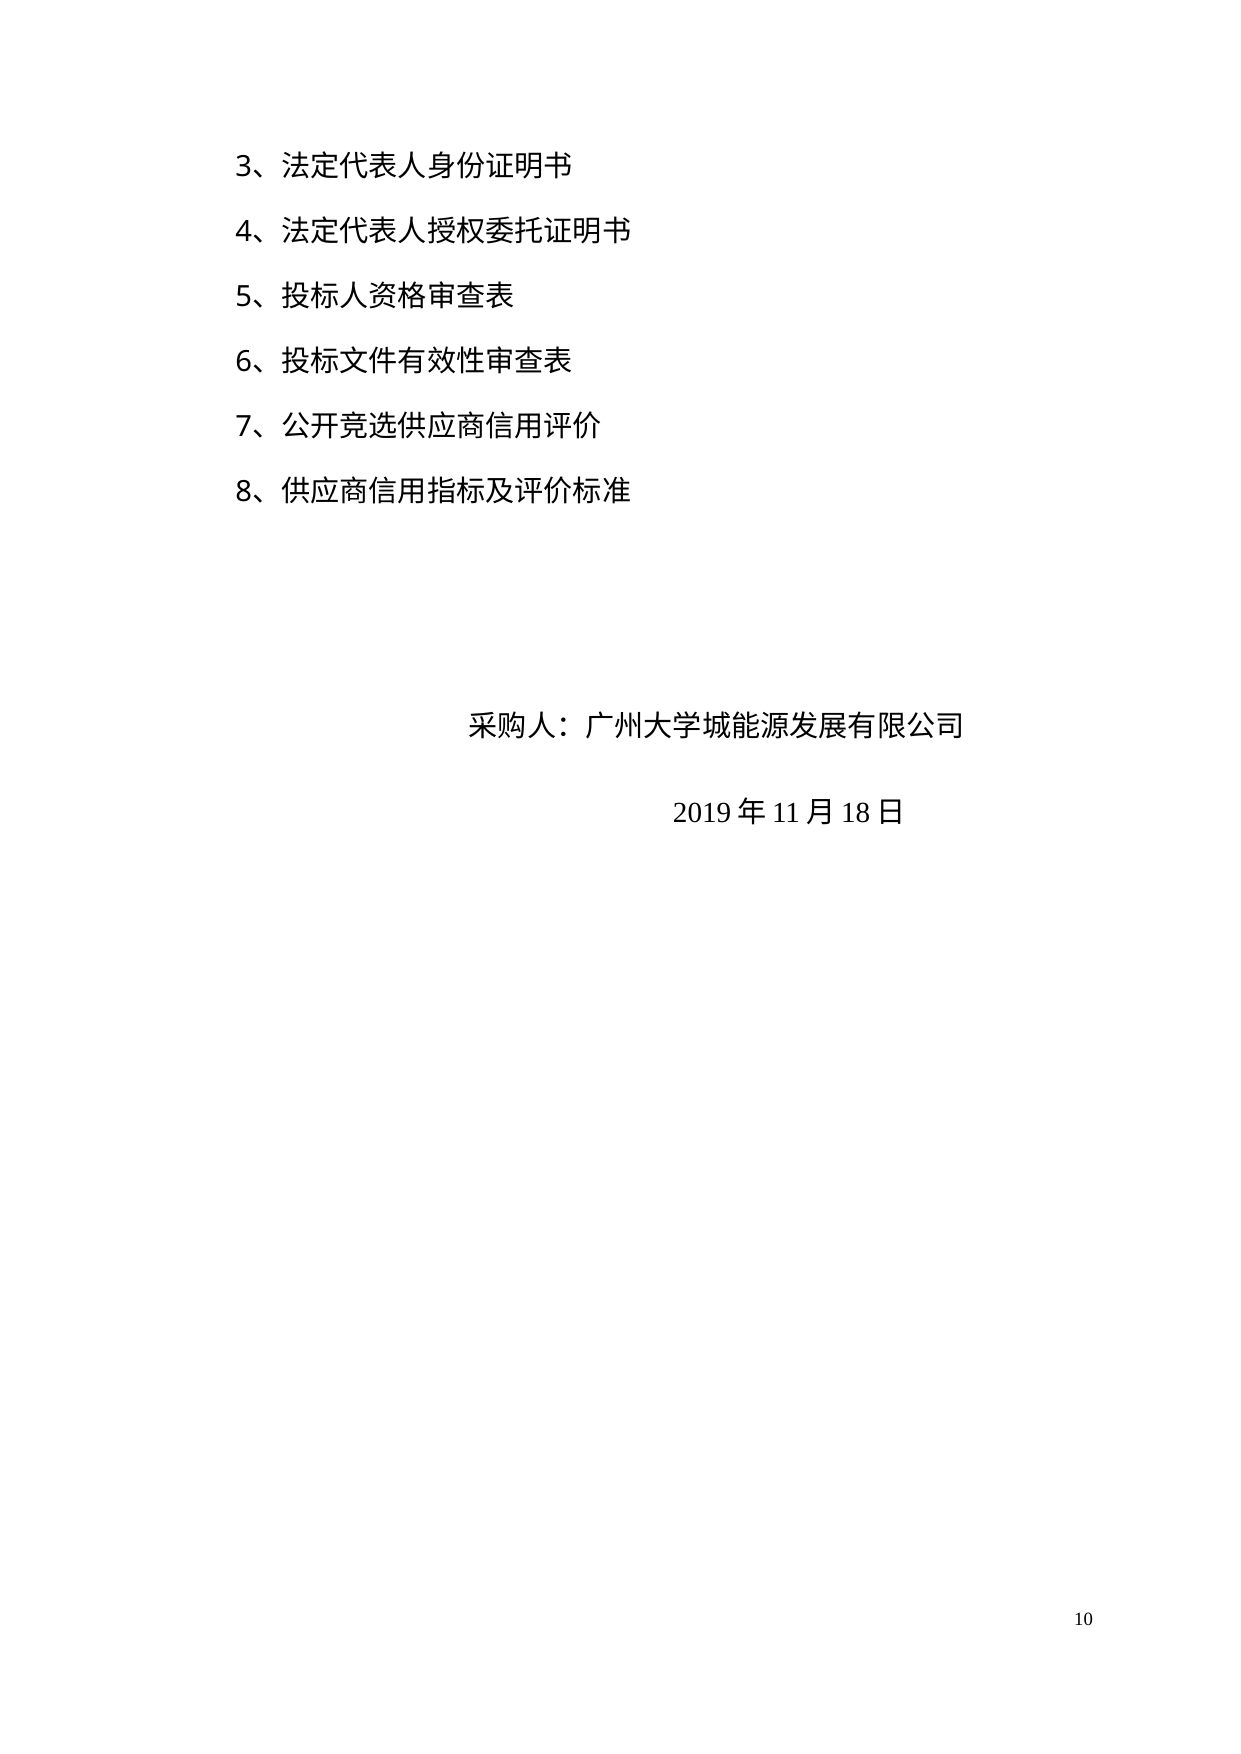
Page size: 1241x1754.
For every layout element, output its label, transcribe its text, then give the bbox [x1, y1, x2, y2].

text 3、法定代表人身份证明书 [148, 132, 1092, 197]
text 7、公开竞选供应商信用评价 [148, 392, 1092, 457]
text 采购人：广州大学城能源发展有限公司 [148, 691, 976, 756]
text 5、投标人资格审查表 [148, 262, 1092, 327]
text 6、投标文件有效性审查表 [148, 327, 1092, 392]
text 4、法定代表人授权委托证明书 [148, 197, 1092, 262]
text 8、供应商信用指标及评价标准 [148, 457, 1092, 522]
text 2019年11月18日 [148, 777, 1092, 842]
